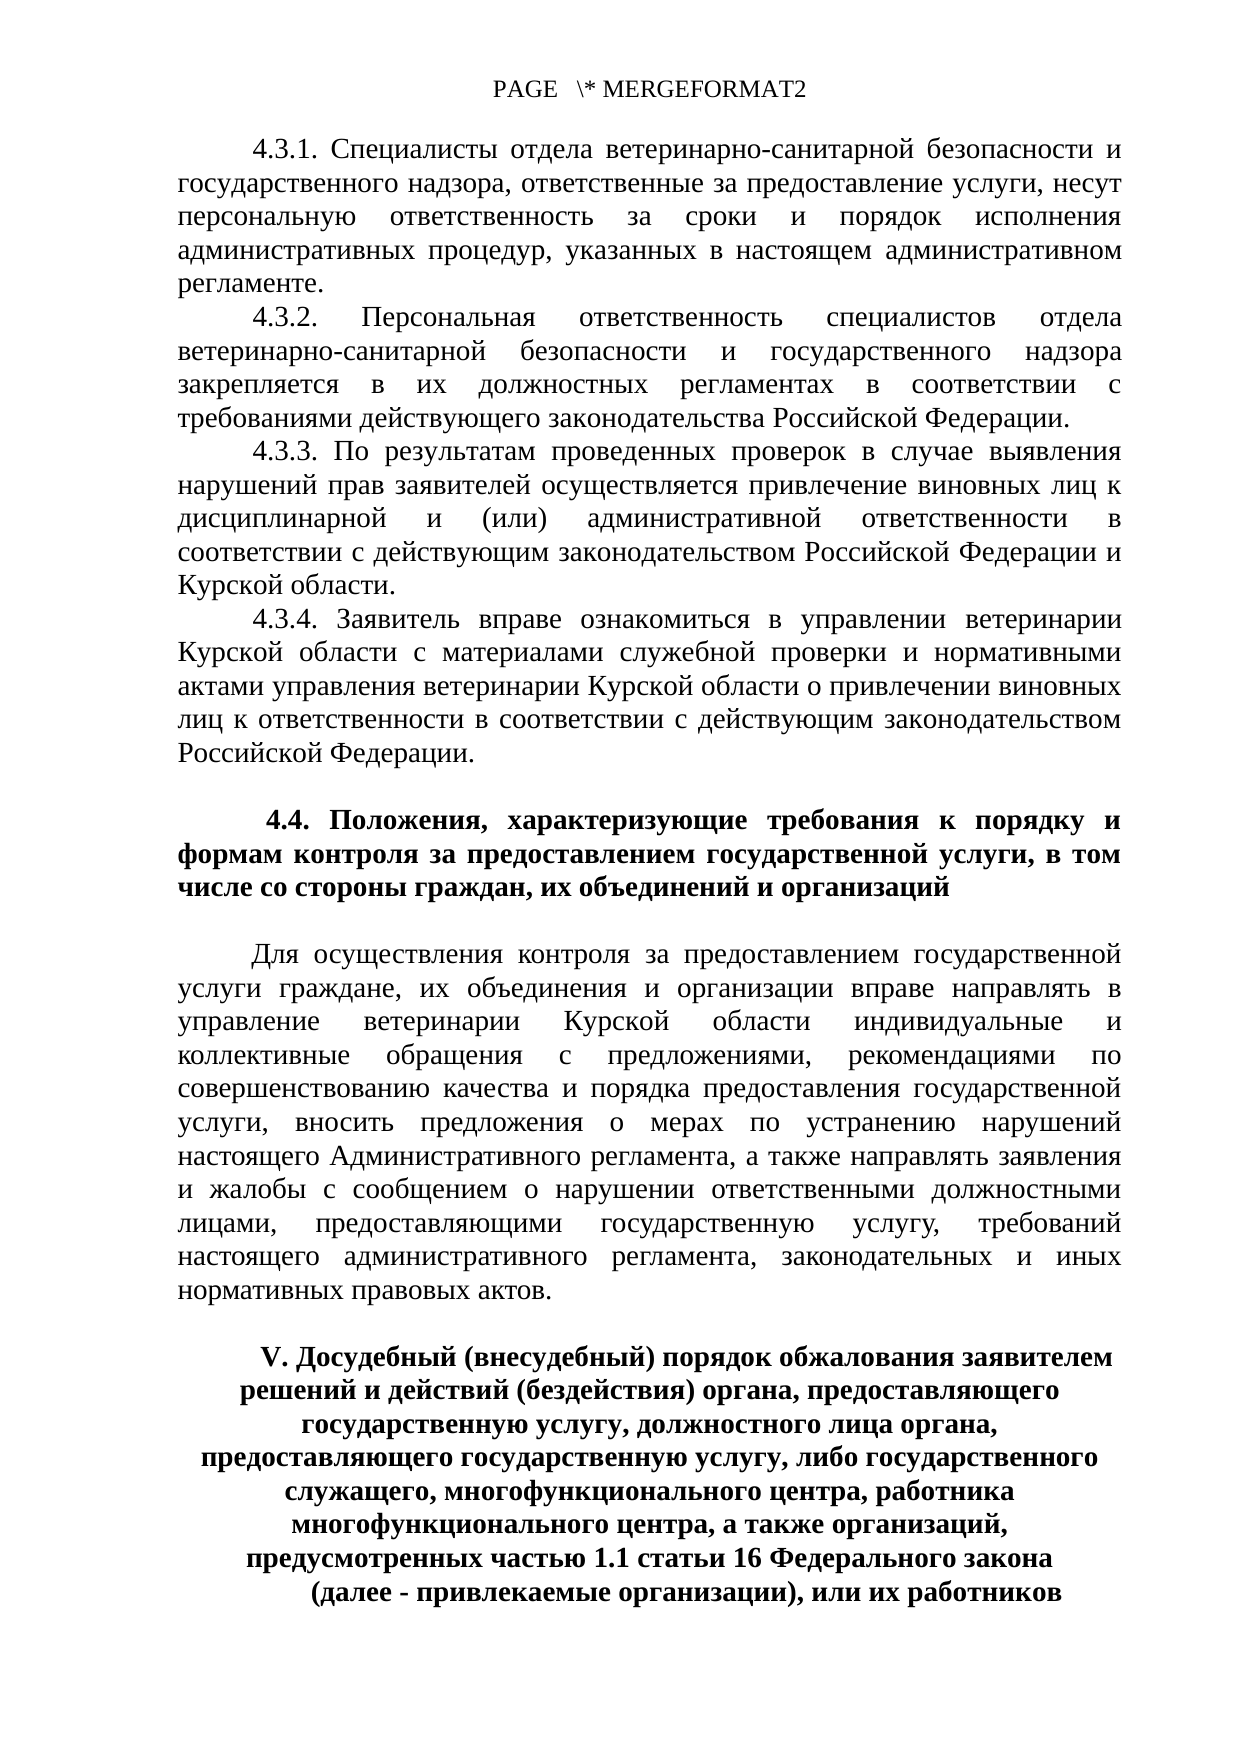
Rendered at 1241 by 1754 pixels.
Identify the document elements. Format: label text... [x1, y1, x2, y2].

text Для осуществления контроля за предоставлением государственной услуги граждане, их объединения и организации вправе направлять в управление ветеринарии Курской области индивидуальные и коллективные обращения с предложениями, рекомендациями по совершенствованию качества и порядка предоставления государственной услуги, вносить предложения о мерах по устранению нарушений настоящего Административного регламента, а также направлять заявления и жалобы с сообщением о нарушении ответственными должностными лицами, предоставляющими государственную услугу, требований настоящего административного регламента, законодательных и иных нормативных правовых актов. [177, 936, 1122, 1305]
text 4.4. Положения, характеризующие требования к порядку и формам контроля за предоставлением государственной услуги, в том числе со стороны граждан, их объединений и организаций [177, 802, 1122, 903]
text 4.3.4. Заявитель вправе ознакомиться в управлении ветеринарии Курской области с материалами служебной проверки и нормативными актами управления ветеринарии Курской области о привлечении виновных лиц к ответственности в соответствии с действующим законодательством Российской Федерации. [177, 601, 1122, 769]
text (далее - привлекаемые организации), или их работников [177, 1574, 1122, 1607]
text 4.3.2. Персональная ответственность специалистов отдела ветеринарно-санитарной безопасности и государственного надзора закрепляется в их должностных регламентах в соответствии с требованиями действующего законодательства Российской Федерации. [177, 299, 1122, 433]
text 4.3.3. По результатам проведенных проверок в случае выявления нарушений прав заявителей осуществляется привлечение виновных лиц к дисциплинарной и (или) административной ответственности в соответствии с действующим законодательством Российской Федерации и Курской области. [177, 433, 1122, 601]
text V. Досудебный (внесудебный) порядок обжалования заявителем решений и действий (бездействия) органа, предоставляющего государственную услугу, должностного лица органа, предоставляющего государственную услугу, либо государственного служащего, многофункционального центра, работника многофункционального центра, а также организаций, предусмотренных частью 1.1 статьи 16 Федерального закона [177, 1339, 1122, 1574]
title 4.3.1. Специалисты отдела ветеринарно-санитарной безопасности и государственного надзора, ответственные за предоставление услуги, несут персональную ответственность за сроки и порядок исполнения административных процедур, указанных в настоящем административном регламенте. [177, 131, 1122, 299]
